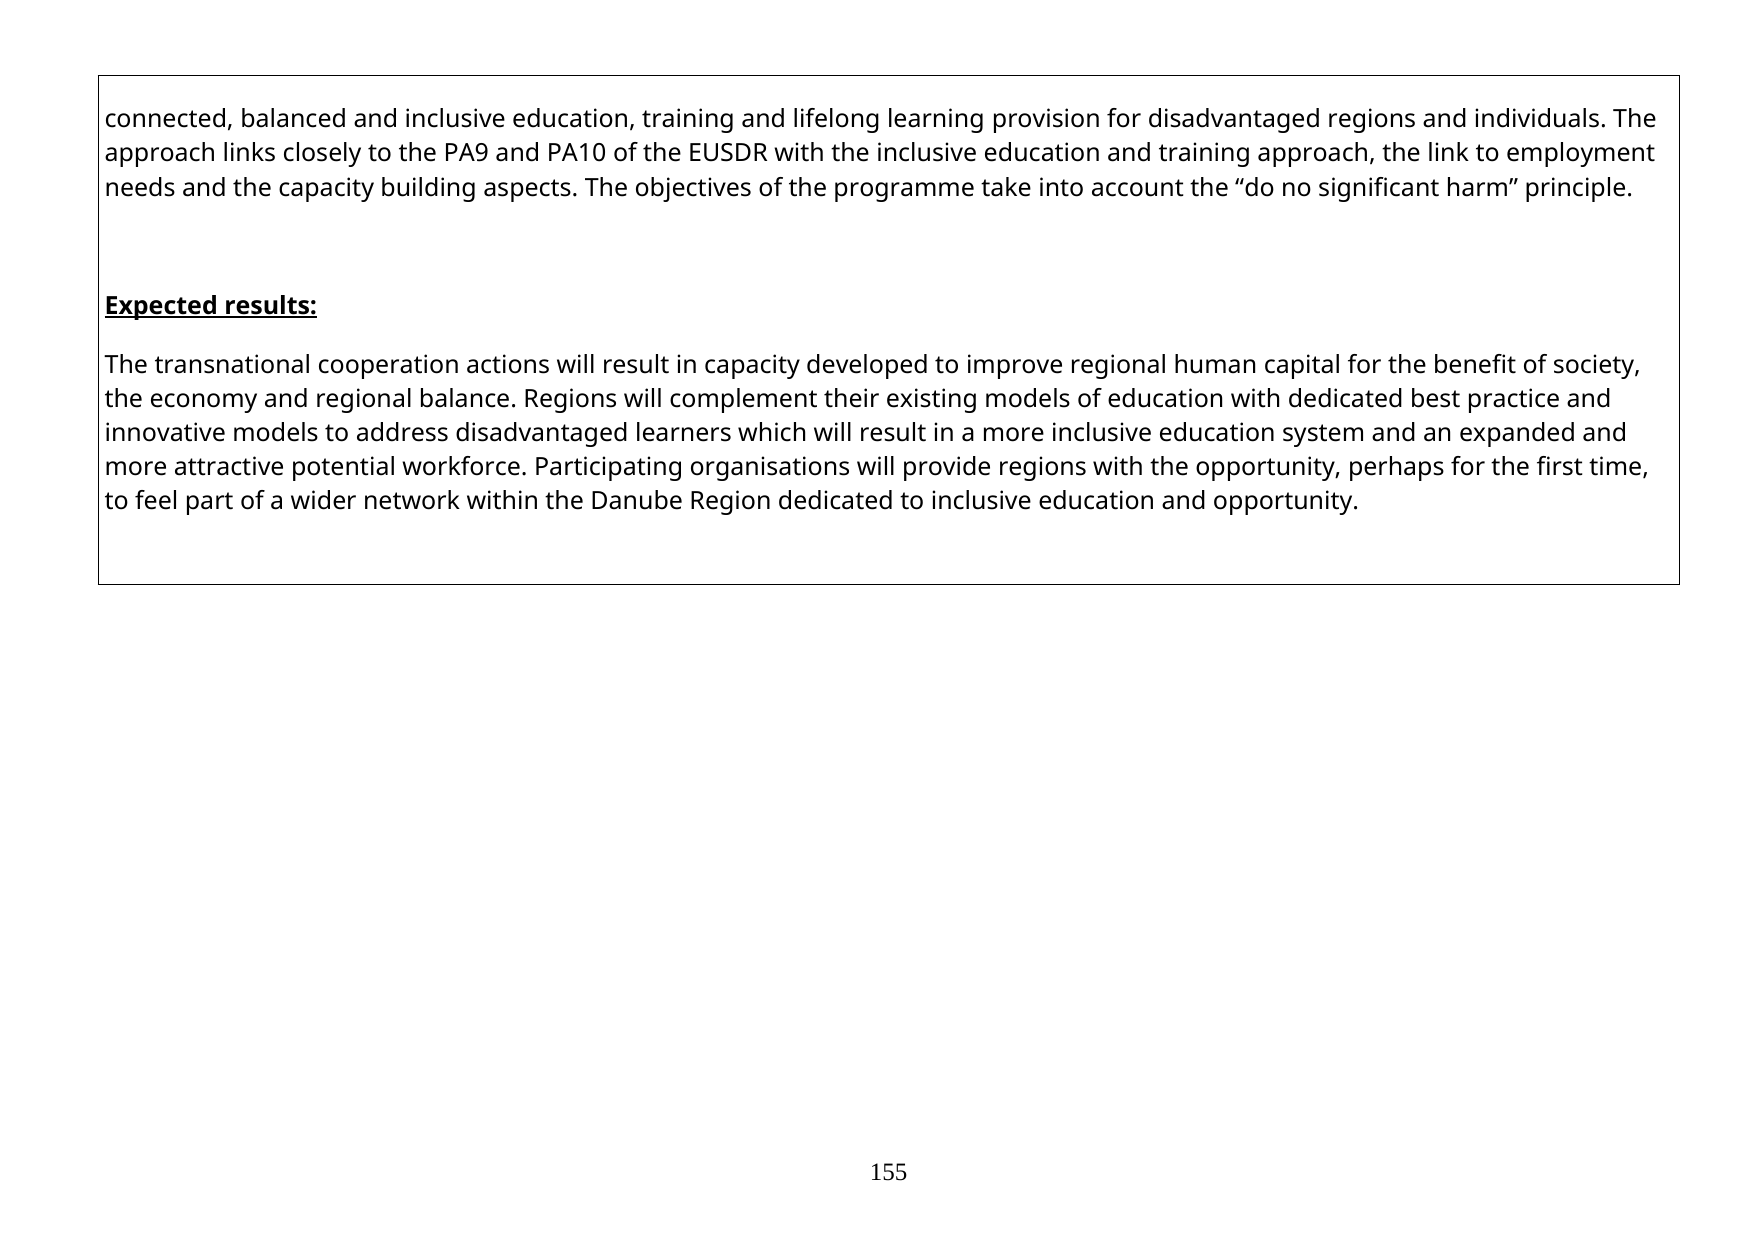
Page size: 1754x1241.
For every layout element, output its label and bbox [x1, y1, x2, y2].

table_header [99, 76, 1679, 584]
